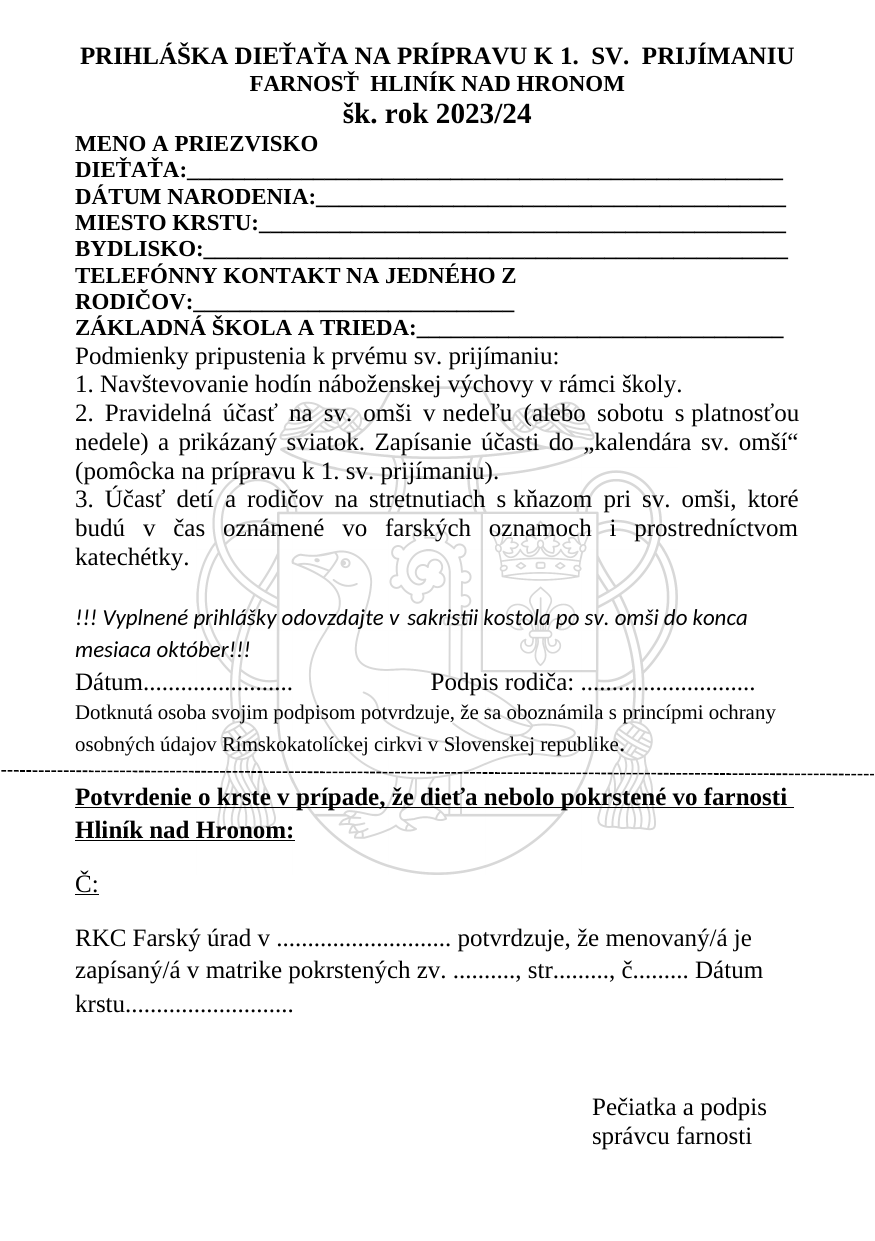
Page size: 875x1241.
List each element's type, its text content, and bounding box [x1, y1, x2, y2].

text DÁTUM NARODENIA:_________________________________________ [75, 183, 799, 209]
text 2. Pravidelná účasť na sv. omši v nedeľu (alebo sobotu s platnosťou nedele) a prikázaný sviatok. Zapísanie účasti do „kalendára sv. omší“ (pomôcka na prípravu k 1. sv. prijímaniu). [75, 398, 799, 484]
text šk. rok 2023/24 [75, 96, 799, 130]
text Podmienky pripustenia k prvému sv. prijímaniu: [75, 341, 799, 369]
text 1. Navštevovanie hodín náboženskej výchovy v rámci školy. [75, 369, 799, 398]
text Dátum........................ Podpis rodiča: ............................ Dotknutá osoba svojim podpisom potvrdzuje, že sa oboznámila s princípmi ochrany osobných údajov Rímskokatolíckej cirkvi v Slovenskej republike. [75, 667, 799, 757]
text !!! Vyplnené prihlášky odovzdajte v sakristii kostola po sv. omši do konca mesiaca október!!! [75, 603, 799, 663]
text RKC Farský úrad v ............................ potvrdzuje, že menovaný/á je zapísaný/á v matrike pokrstených zv. .........., str........., č......... Dátum krstu........................... [75, 923, 799, 1017]
text ZÁKLADNÁ ŠKOLA A TRIEDA:________________________________ [75, 314, 799, 341]
text MIESTO KRSTU:______________________________________________ [75, 209, 799, 235]
text BYDLISKO:___________________________________________________ [75, 235, 799, 262]
text Č: [75, 869, 799, 897]
text Pečiatka a podpis správcu farnosti [592, 1092, 799, 1149]
text 3. Účasť detí a rodičov na stretnutiach s kňazom pri sv. omši, ktoré budú v čas oznámené vo farských oznamoch i prostredníctvom katechétky. [75, 484, 799, 571]
text TELEFÓNNY KONTAKT NA JEDNÉHO Z RODIČOV:____________________________ [75, 262, 799, 314]
text MENO A PRIEZVISKO DIEŤAŤA:____________________________________________________ [75, 130, 799, 183]
text Potvrdenie o krste v prípade, že dieťa nebolo pokrstené vo farnosti Hliník nad Hronom: [75, 782, 799, 844]
